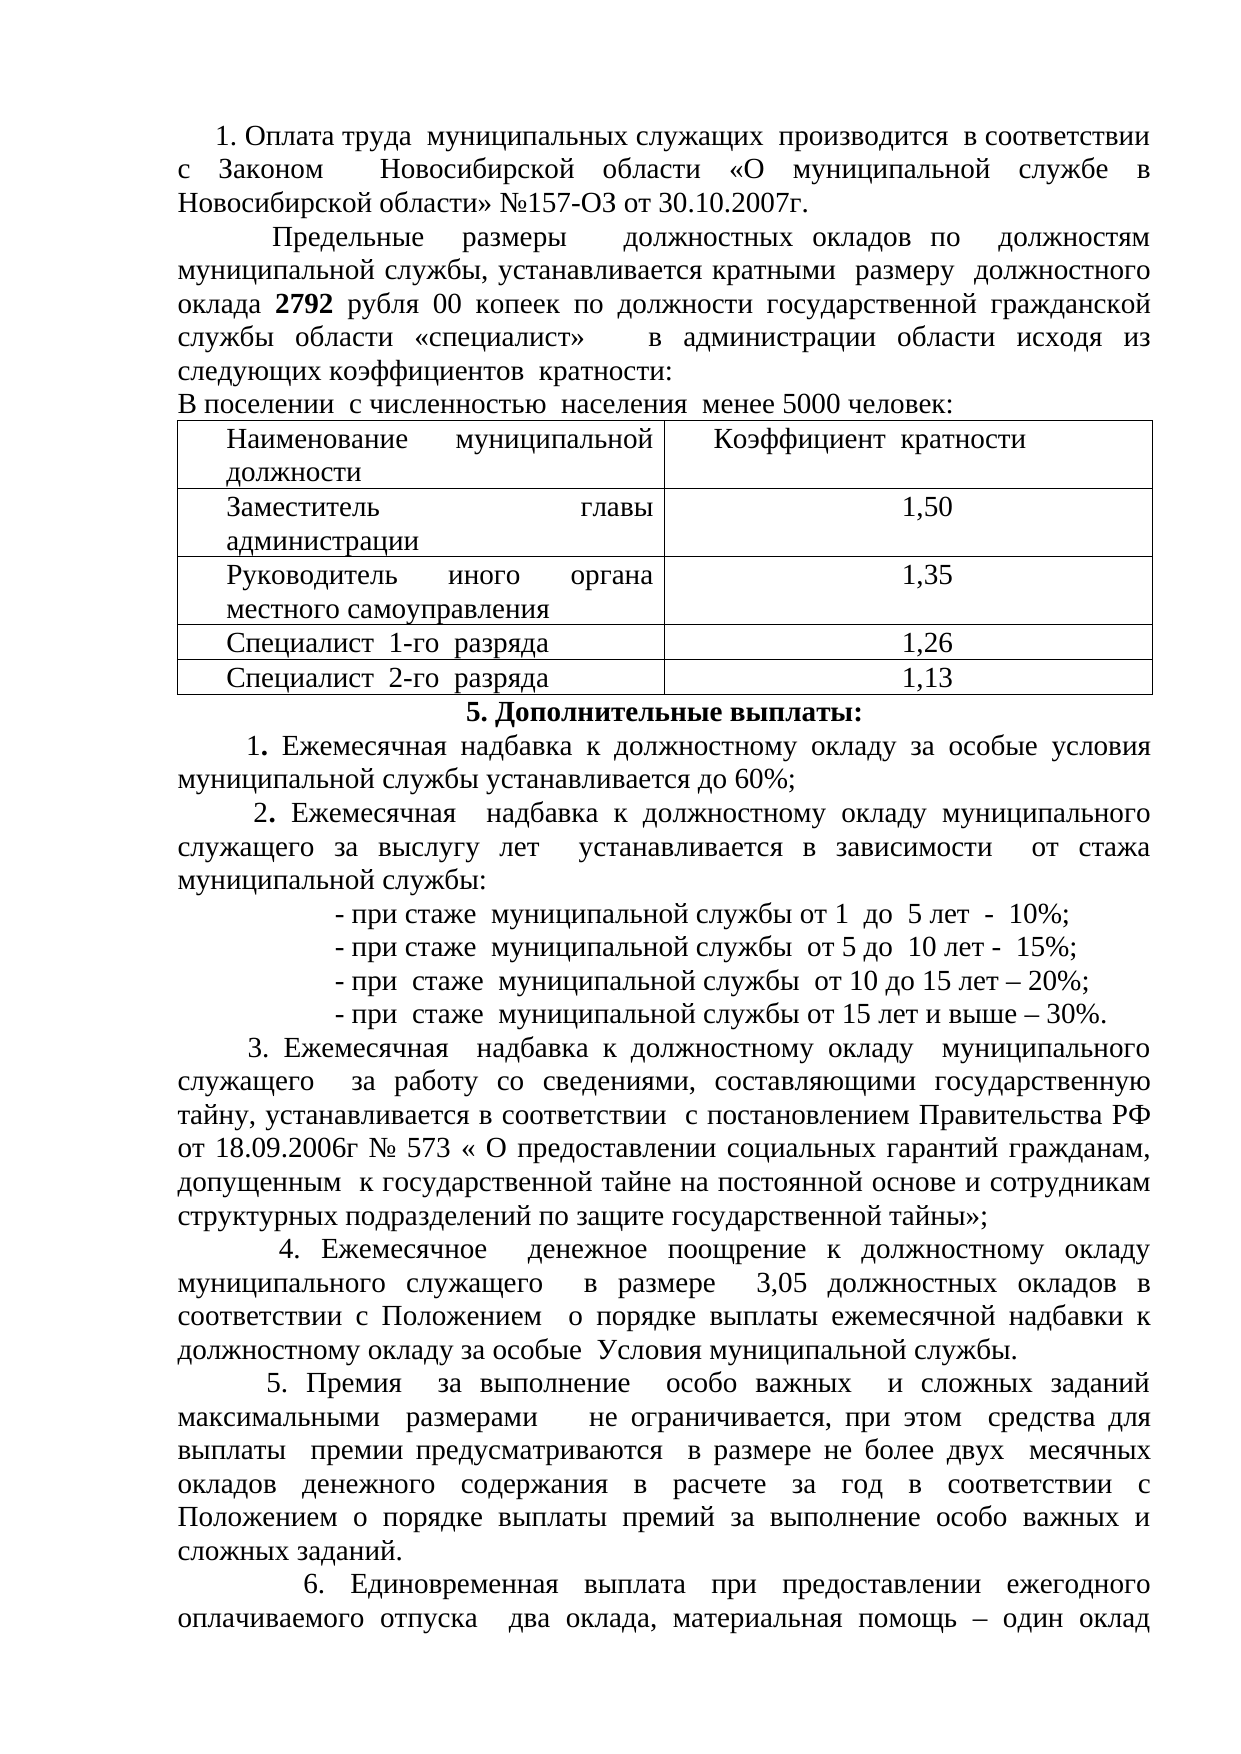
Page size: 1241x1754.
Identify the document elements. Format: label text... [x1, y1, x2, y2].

text - при стаже муниципальной службы от 10 до 15 лет – 20%; [327, 963, 1152, 996]
text - при стаже муниципальной службы от 1 до 5 лет - 10%; [327, 896, 1152, 929]
text 3. Ежемесячная надбавка к должностному окладу муниципального служащего за работу со сведениями, составляющими государственную тайну, устанавливается в соответствии с постановлением Правительства РФ от 18.09.2006г № 573 « О предоставлении социальных гарантий гражданам, допущенным к государственной тайне на постоянной основе и сотрудникам структурных подразделений по защите государственной тайны»; [177, 1030, 1152, 1231]
table_cell Заместитель главы администрации [178, 489, 664, 556]
table_cell Специалист 1-го разряда [178, 625, 664, 659]
table_cell Руководитель иного органа местного самоуправления [178, 557, 664, 624]
text В поселении с численностью населения менее 5000 человек: [177, 386, 1152, 420]
table_header Коэффициент кратности [665, 421, 1152, 488]
text 2. Ежемесячная надбавка к должностному окладу муниципального служащего за выслугу лет устанавливается в зависимости от стажа муниципальной службы: [177, 795, 1152, 896]
table_cell 1,13 [665, 660, 1152, 693]
text 1. Ежемесячная надбавка к должностному окладу за особые условия муниципальной службы устанавливается до 60%; [177, 728, 1152, 795]
table_cell 1,26 [665, 625, 1152, 659]
text 5. Дополнительные выплаты: [177, 695, 1152, 728]
table_cell Специалист 2-го разряда [178, 660, 664, 693]
text - при стаже муниципальной службы от 5 до 10 лет - 15%; [327, 929, 1152, 963]
text 1. Оплата труда муниципальных служащих производится в соответствии с Законом Новосибирской области «О муниципальной службе в Новосибирской области» №157-ОЗ от 30.10.2007г. [177, 118, 1152, 219]
table_cell 1,50 [665, 489, 1152, 556]
table_cell 1,35 [665, 557, 1152, 624]
text Предельные размеры должностных окладов по должностям муниципальной службы, устанавливается кратными размеру должностного оклада 2792 рубля 00 копеек по должности государственной гражданской службы области «специалист» в администрации области исходя из следующих коэффициентов кратности: [177, 219, 1152, 386]
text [177, 1567, 1152, 1634]
table_header Наименование муниципальной должности [178, 421, 664, 488]
text 4. Ежемесячное денежное поощрение к должностному окладу муниципального служащего в размере 3,05 должностных окладов в соответствии с Положением о порядке выплаты ежемесячной надбавки к должностному окладу за особые Условия муниципальной службы. [177, 1231, 1152, 1365]
text 5. Премия за выполнение особо важных и сложных заданий максимальными размерами не ограничивается, при этом средства для выплаты премии предусматриваются в размере не более двух месячных окладов денежного содержания в расчете за год в соответствии с Положением о порядке выплаты премий за выполнение особо важных и сложных заданий. [177, 1365, 1152, 1567]
text - при стаже муниципальной службы от 15 лет и выше – 30%. [327, 996, 1152, 1030]
